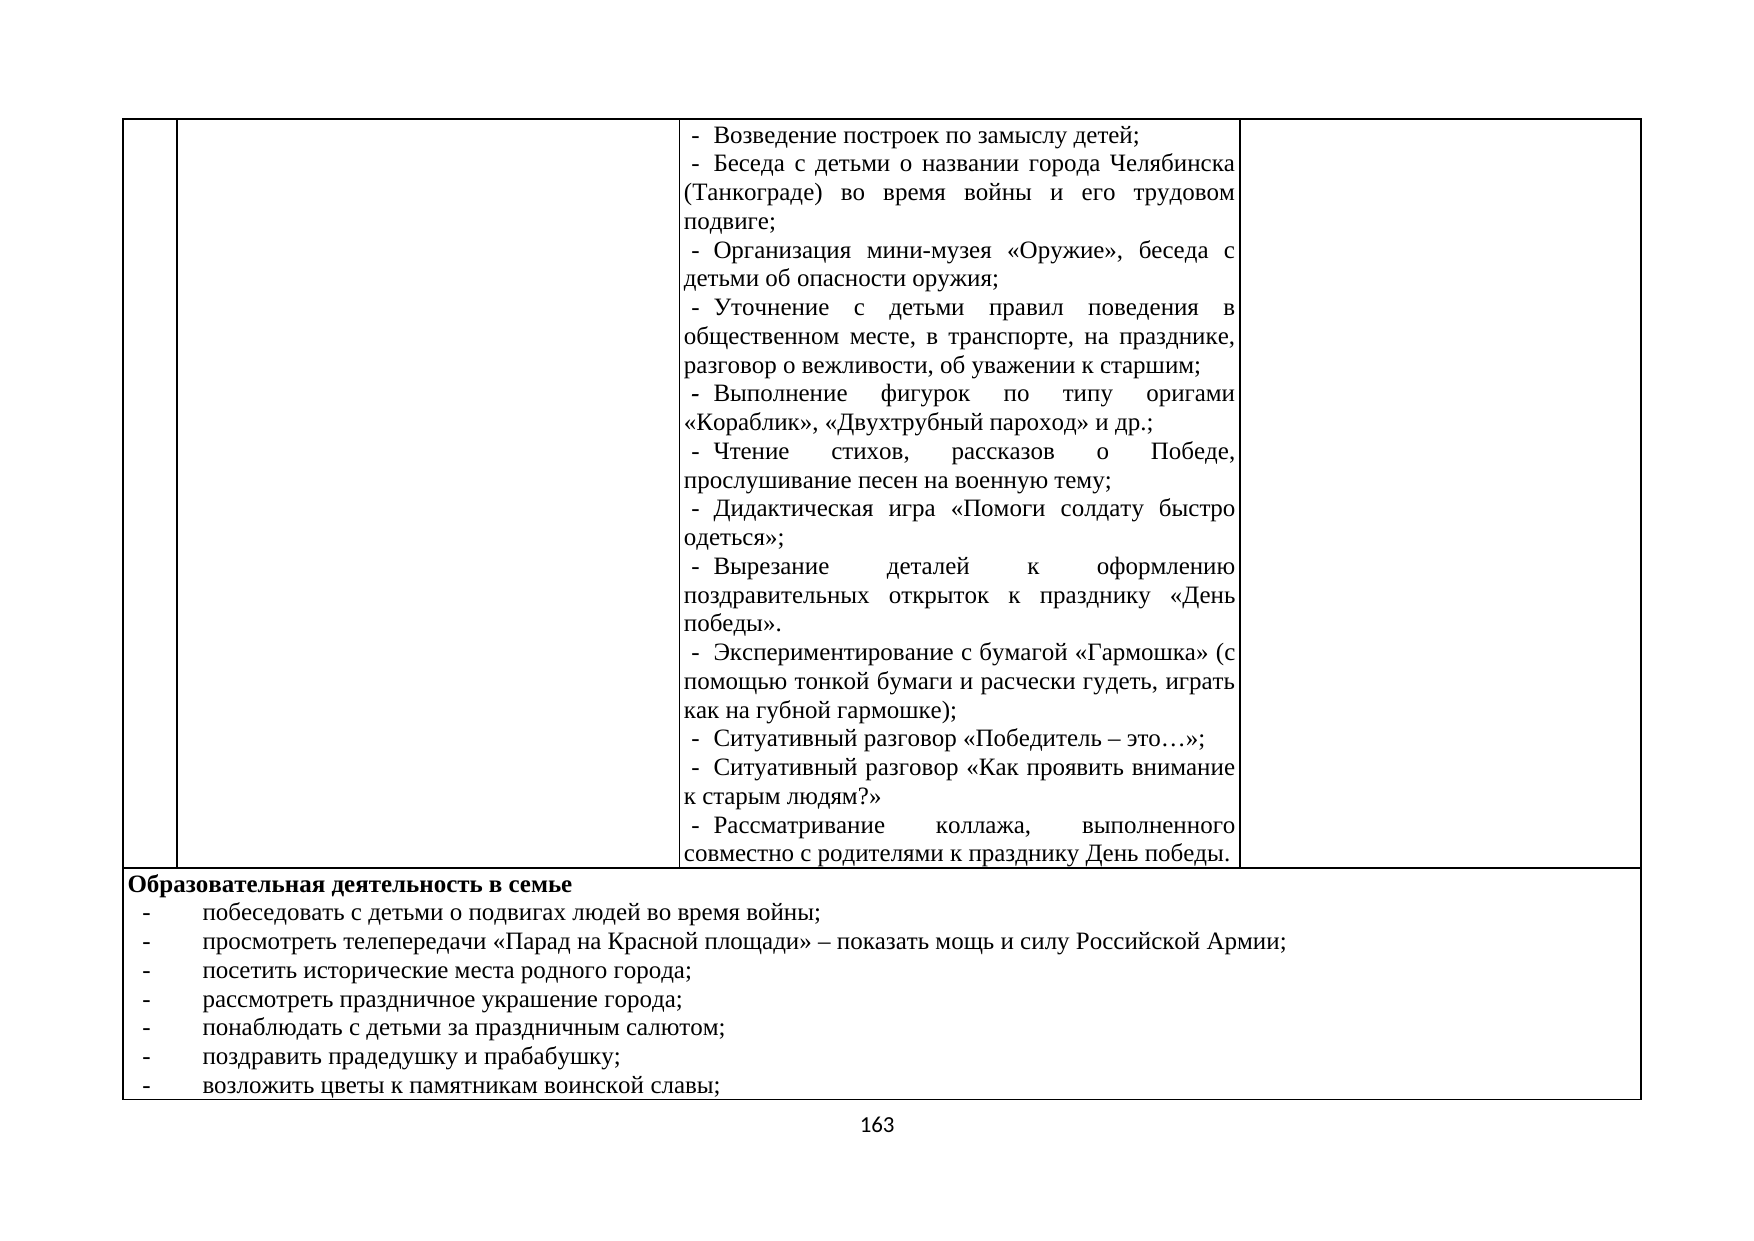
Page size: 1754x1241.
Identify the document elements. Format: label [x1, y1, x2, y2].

table_cell [1241, 120, 1640, 867]
table_cell [178, 120, 679, 867]
table_cell [680, 120, 1239, 867]
table_cell [124, 120, 176, 867]
table_cell [124, 869, 1640, 1099]
